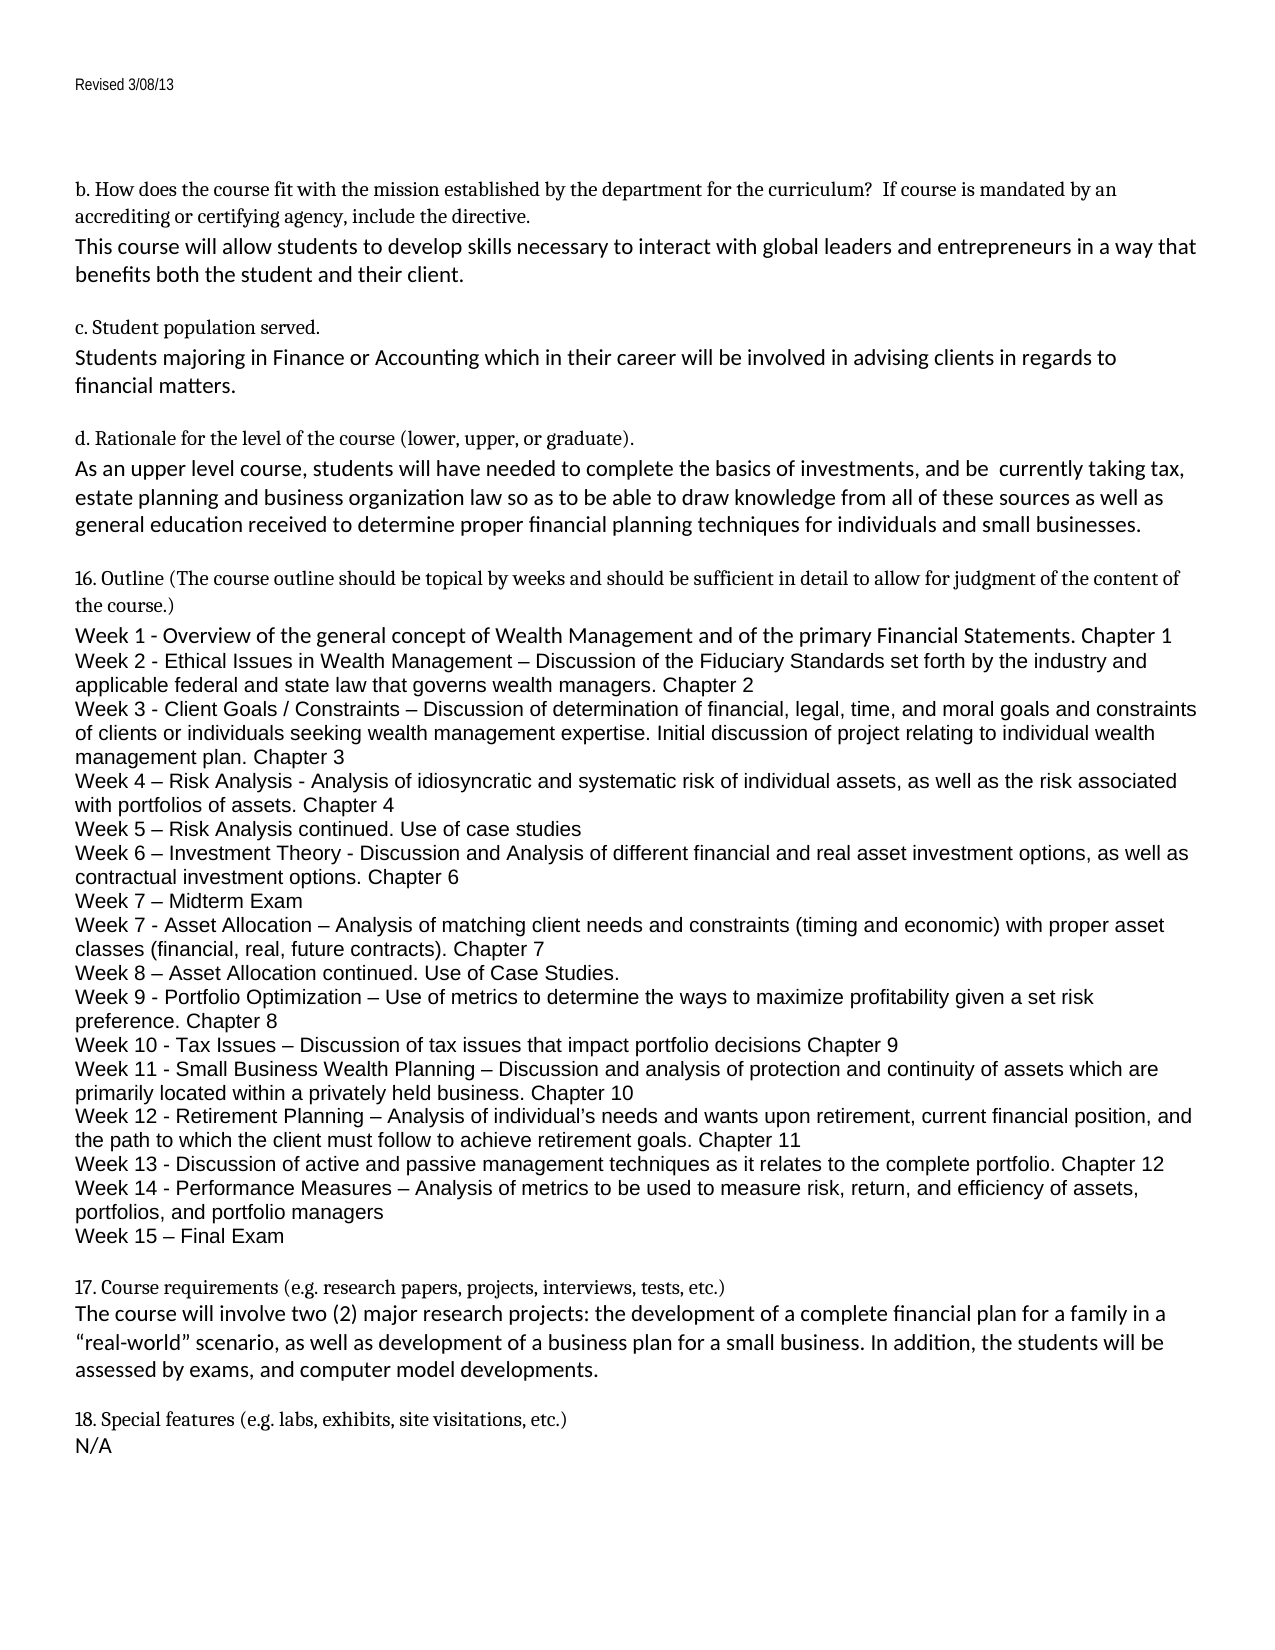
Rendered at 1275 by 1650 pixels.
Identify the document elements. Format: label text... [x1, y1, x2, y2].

text 17. Course requirements (e.g. research papers, projects, interviews, tests, etc.) [75, 1276, 1200, 1299]
text b. How does the course fit with the mission established by the department for the curriculum? If course is mandated by an accrediting or certifying agency, include the directive. [75, 177, 1200, 229]
text 18. Special features (e.g. labs, exhibits, site visitations, etc.) [75, 1408, 1200, 1432]
text c. Student population served. [75, 316, 1200, 340]
text 16. Outline (The course outline should be topical by weeks and should be sufficient in detail to allow for judgment of the content of the course.) [75, 566, 1200, 618]
text d. Rationale for the level of the course (lower, upper, or graduate). [75, 427, 1200, 451]
